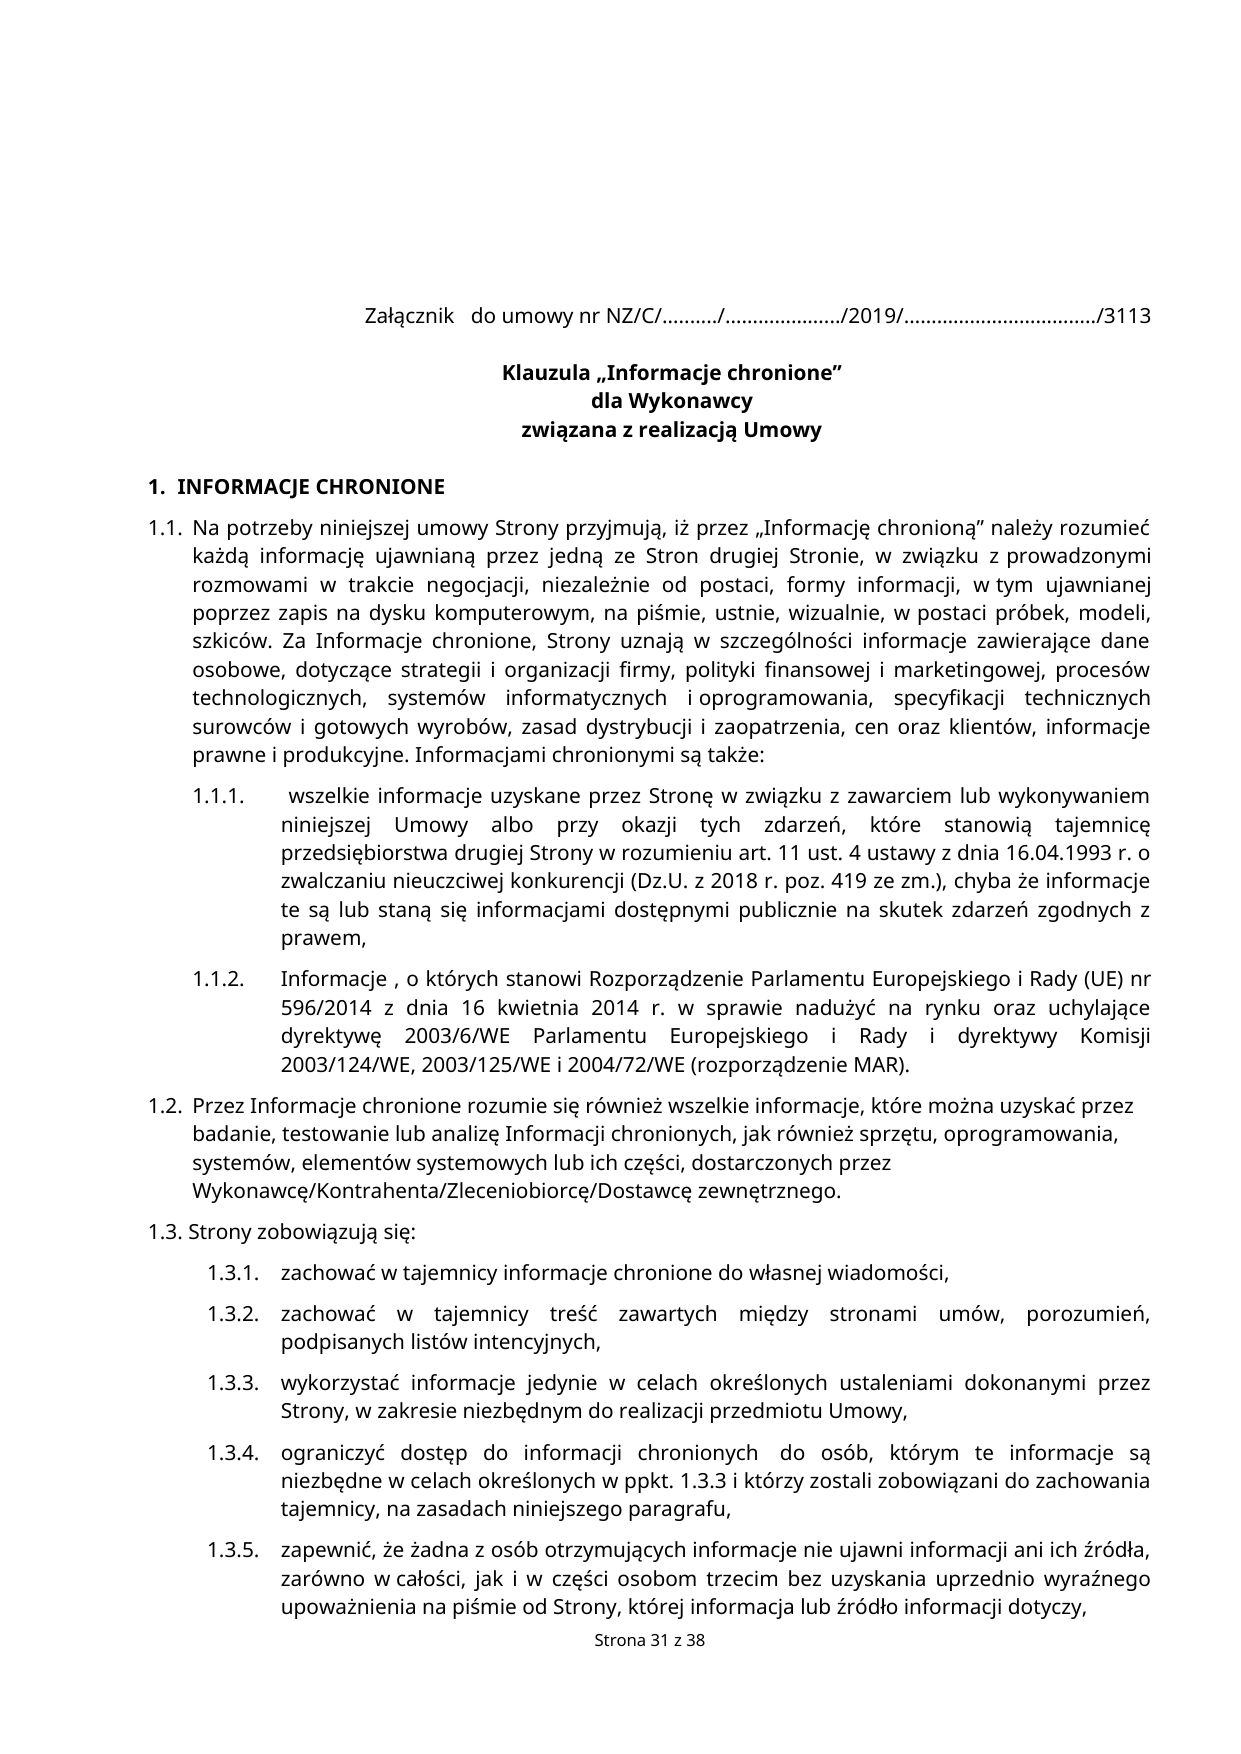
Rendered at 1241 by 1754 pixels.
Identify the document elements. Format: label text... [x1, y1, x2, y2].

list zachować w tajemnicy treść zawartych między stronami umów, porozumień, podpisanych listów intencyjnych, [207, 1299, 1152, 1356]
text dla Wykonawcy [192, 387, 1152, 415]
list INFORMACJE CHRONIONE [148, 472, 1152, 500]
list Informacje , o których stanowi Rozporządzenie Parlamentu Europejskiego i Rady (UE) nr 596/2014 z dnia 16 kwietnia 2014 r. w sprawie nadużyć na rynku oraz uchylające dyrektywę 2003/6/WE Parlamentu Europejskiego i Rady i dyrektywy Komisji 2003/124/WE, 2003/125/WE i 2004/72/WE (rozporządzenie MAR). [192, 964, 1152, 1078]
list Na potrzeby niniejszej umowy Strony przyjmują, iż przez „Informację chronioną” należy rozumieć każdą informację ujawnianą przez jedną ze Stron drugiej Stronie, w związku z prowadzonymi rozmowami w trakcie negocjacji, niezależnie od postaci, formy informacji, w tym ujawnianej poprzez zapis na dysku komputerowym, na piśmie, ustnie, wizualnie, w postaci próbek, modeli, szkiców. Za Informacje chronione, Strony uznają w szczególności informacje zawierające dane osobowe, dotyczące strategii i organizacji firmy, polityki finansowej i marketingowej, procesów technologicznych, systemów informatycznych i oprogramowania, specyfikacji technicznych surowców i gotowych wyrobów, zasad dystrybucji i zaopatrzenia, cen oraz klientów, informacje prawne i produkcyjne. Informacjami chronionymi są także: [148, 513, 1152, 769]
text 1.3. Strony zobowiązują się: [148, 1217, 1152, 1245]
text związana z realizacją Umowy [192, 415, 1152, 443]
list zapewnić, że żadna z osób otrzymujących informacje nie ujawni informacji ani ich źródła, zarówno w całości, jak i w części osobom trzecim bez uzyskania uprzednio wyraźnego upoważnienia na piśmie od Strony, której informacja lub źródło informacji dotyczy, [207, 1535, 1152, 1621]
text Klauzula „Informacje chronione” [192, 358, 1152, 387]
list ograniczyć dostęp do informacji chronionych do osób, którym te informacje są niezbędne w celach określonych w ppkt. 1.3.3 i którzy zostali zobowiązani do zachowania tajemnicy, na zasadach niniejszego paragrafu, [207, 1438, 1152, 1523]
list wykorzystać informacje jedynie w celach określonych ustaleniami dokonanymi przez Strony, w zakresie niezbędnym do realizacji przedmiotu Umowy, [207, 1368, 1152, 1425]
list zachować w tajemnicy informacje chronione do własnej wiadomości, [207, 1258, 1152, 1286]
list Przez Informacje chronione rozumie się również wszelkie informacje, które można uzyskać przez badanie, testowanie lub analizę Informacji chronionych, jak również sprzętu, oprogramowania, systemów, elementów systemowych lub ich części, dostarczonych przez Wykonawcę/Kontrahenta/Zleceniobiorcę/Dostawcę zewnętrznego. [148, 1091, 1152, 1204]
list wszelkie informacje uzyskane przez Stronę w związku z zawarciem lub wykonywaniem niniejszej Umowy albo przy okazji tych zdarzeń, które stanowią tajemnicę przedsiębiorstwa drugiej Strony w rozumieniu art. 11 ust. 4 ustawy z dnia 16.04.1993 r. o zwalczaniu nieuczciwej konkurencji (Dz.U. z 2018 r. poz. 419 ze zm.), chyba że informacje te są lub staną się informacjami dostępnymi publicznie na skutek zdarzeń zgodnych z prawem, [192, 781, 1152, 952]
text Załącznik do umowy nr NZ/C/…..…../……………….../2019/……………………………../3113 [148, 301, 1152, 330]
